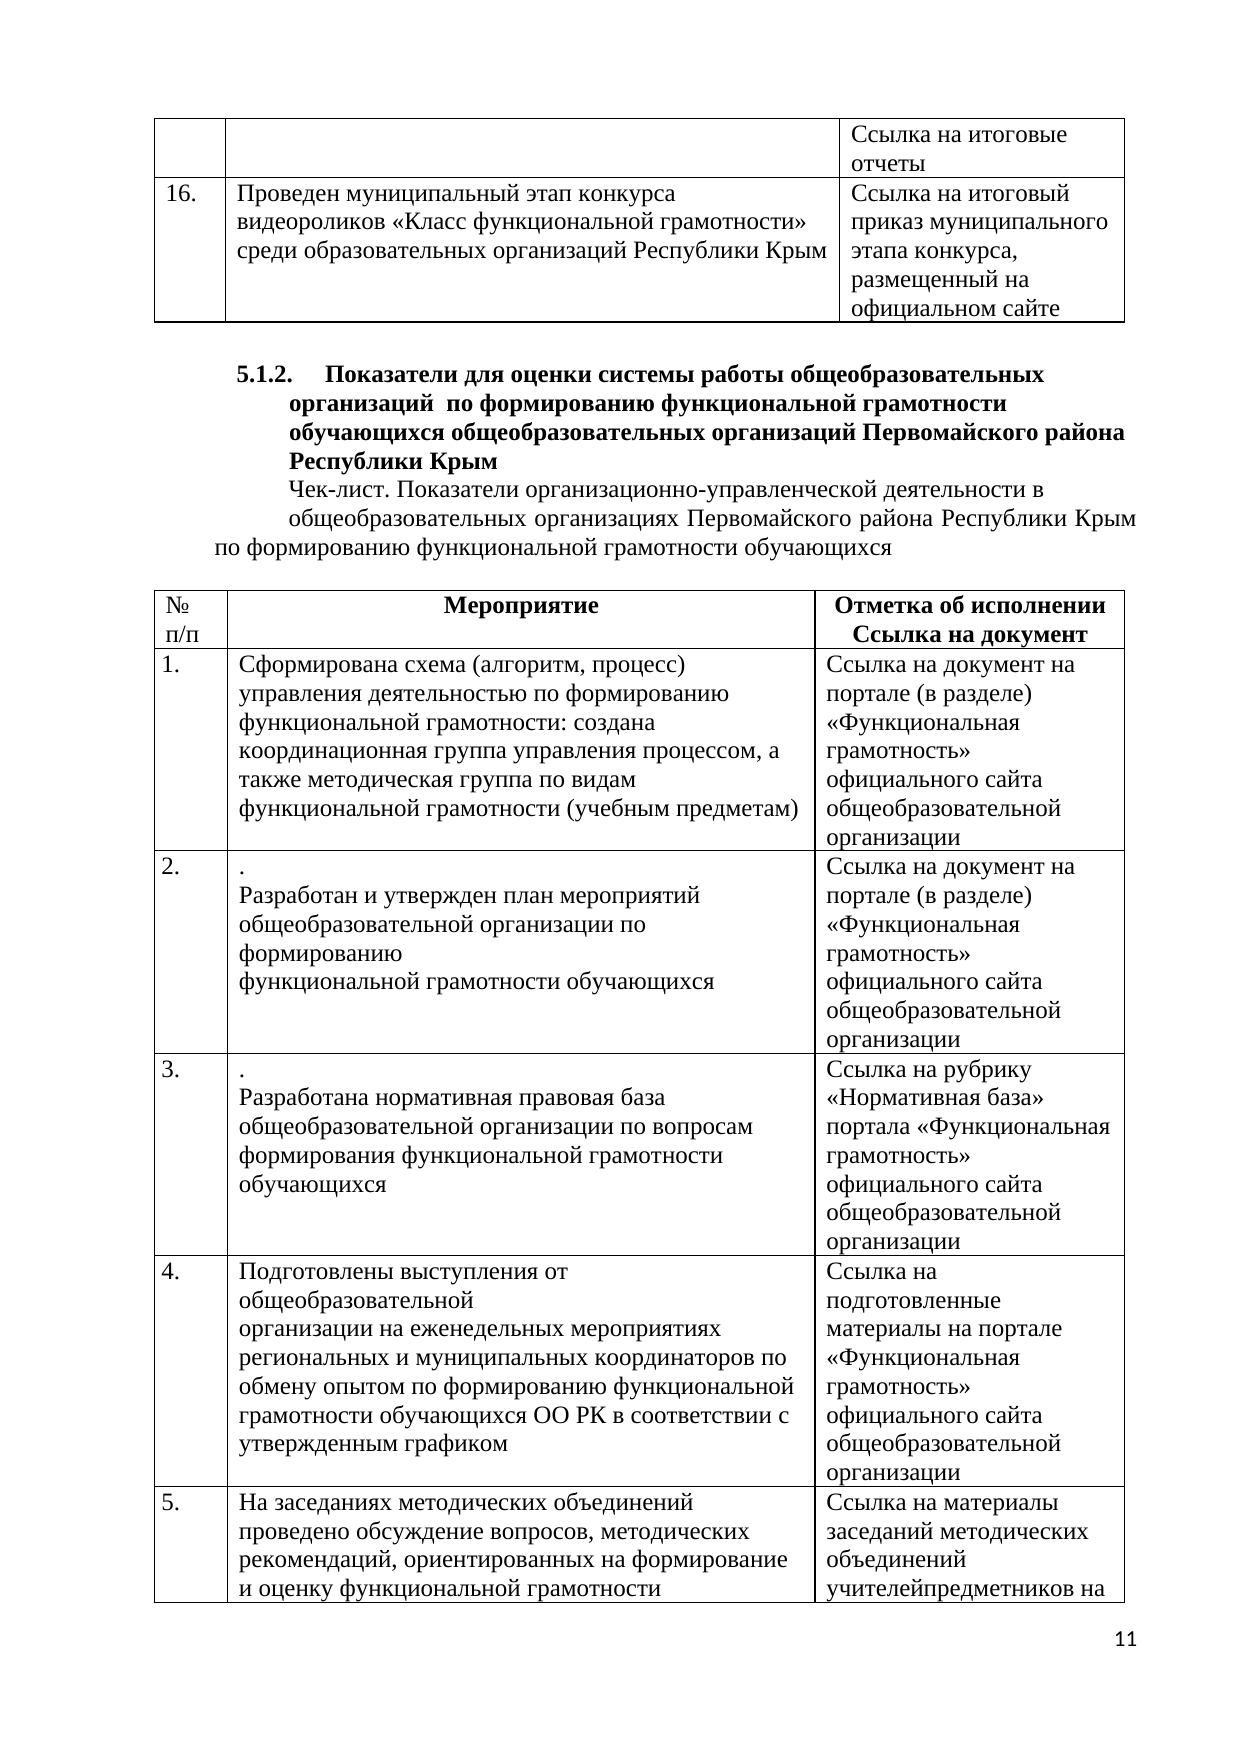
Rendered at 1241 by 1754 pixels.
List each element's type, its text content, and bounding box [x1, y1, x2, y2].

subtitle Показатели для оценки системы работы общеобразовательных организаций по формированию функциональной грамотности обучающихся общеобразовательных организаций Первомайского района Республики Крым [236, 359, 1137, 474]
table_cell [155, 1487, 227, 1602]
table_header Отметка об исполнении Ссылка на документ [816, 591, 1124, 648]
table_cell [840, 119, 1124, 177]
table_cell [155, 119, 225, 177]
table_header Мероприятие [228, 591, 814, 648]
table_cell [155, 1054, 227, 1255]
table_cell Проведен муниципальный этап конкурса видеороликов «Класс функциональной грамотности» среди образовательных организаций Республики Крым [226, 178, 839, 321]
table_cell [816, 1487, 1124, 1602]
table_cell Ссылка на рубрику «Нормативная база» портала «Функциональная грамотность» официального сайта общеобразовательной организации [816, 1054, 1124, 1255]
table_cell Ссылка на итоговый приказ муниципального этапа конкурса, размещенный на официальном сайте [840, 178, 1124, 321]
table_cell . Разработан и утвержден план мероприятий общеобразовательной организации по формированию функциональной грамотности обучающихся [228, 851, 814, 1053]
table_cell Сформирована схема (алгоритм, процесс) управления деятельностью по формированию функциональной грамотности: создана координационная группа управления процессом, а также методическая группа по видам функциональной грамотности (учебным предметам) [228, 649, 814, 850]
table_cell [155, 649, 227, 850]
text общеобразовательных организациях Первомайского района Республики Крым по формированию функциональной грамотности обучающихся [214, 503, 1137, 561]
table_cell Ссылка на документ на портале (в разделе) «Функциональная грамотность» официального сайта общеобразовательной организации [816, 649, 1124, 850]
table_cell [155, 1256, 227, 1486]
table_cell [155, 178, 225, 321]
table_cell . Разработана нормативная правовая база общеобразовательной организации по вопросам формирования функциональной грамотности обучающихся [228, 1054, 814, 1255]
table_header № п/п [155, 591, 227, 648]
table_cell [226, 119, 839, 177]
table_cell [155, 851, 227, 1053]
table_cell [228, 1487, 814, 1602]
text Чек-лист. Показатели организационно-управленческой деятельности в [214, 474, 1137, 503]
table_cell Ссылка на подготовленные материалы на портале «Функциональная грамотность» официального сайта общеобразовательной организации [816, 1256, 1124, 1486]
table_cell Подготовлены выступления от общеобразовательной организации на еженедельных мероприятиях региональных и муниципальных координаторов по обмену опытом по формированию функциональной грамотности обучающихся ОО РК в соответствии с утвержденным графиком [228, 1256, 814, 1486]
table_cell Ссылка на документ на портале (в разделе) «Функциональная грамотность» официального сайта общеобразовательной организации [816, 851, 1124, 1053]
